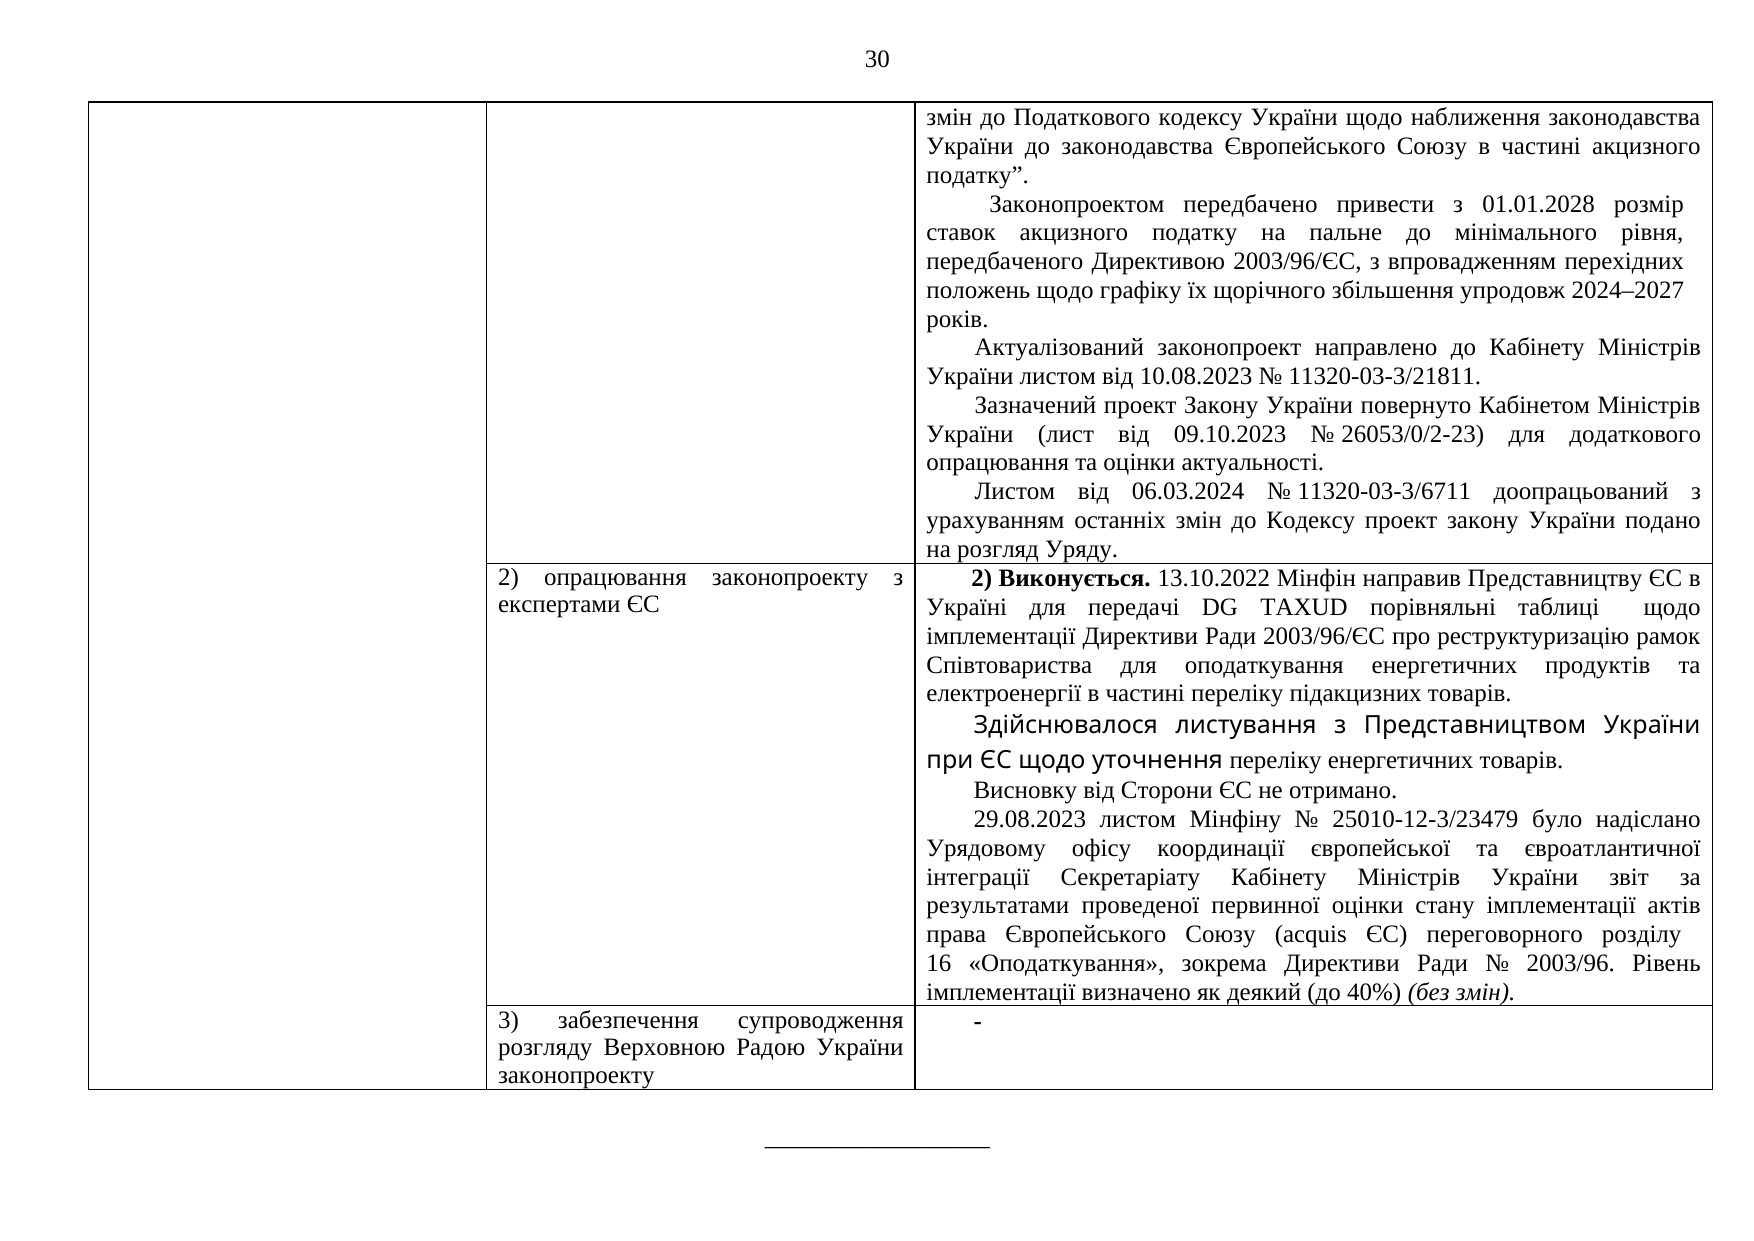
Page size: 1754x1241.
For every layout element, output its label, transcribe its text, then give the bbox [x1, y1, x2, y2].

table_cell 2) опрацювання законопроекту з експертами ЄС [487, 564, 914, 1005]
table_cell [487, 103, 914, 562]
text __________________ [88, 1090, 1665, 1151]
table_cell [89, 103, 486, 1088]
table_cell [916, 103, 1712, 562]
table_cell 2) Виконується. 13.10.2022 Мінфін направив Представництву ЄС в Україні для передачі DG TAXUD порівняльні таблиці щодо імплементації Директиви Ради 2003/96/ЄС про реструктуризацію рамок Співтовариства для оподаткування енергетичних продуктів та електроенергії в частині переліку підакцизних товарів. Здійснювалося листування з Представництвом України при ЄС щодо уточнення переліку енергетичних товарів. Висновку від Сторони ЄС не отримано. 29.08.2023 листом Мінфіну № 25010-12-3/23479 було надіслано Урядовому офісу координації європейської та євроатлантичної інтеграції Секретаріату Кабінету Міністрів України звіт за результатами проведеної первинної оцінки стану імплементації актів права Європейського Союзу (acquis ЄС) переговорного розділу 16 «Оподаткування», зокрема Директиви Ради № 2003/96. Рівень імплементації визначено як деякий (до 40%) (без змін). [916, 564, 1712, 1005]
table_cell - [916, 1006, 1712, 1088]
table_cell 3) забезпечення супроводження розгляду Верховною Радою України законопроекту [487, 1006, 914, 1088]
